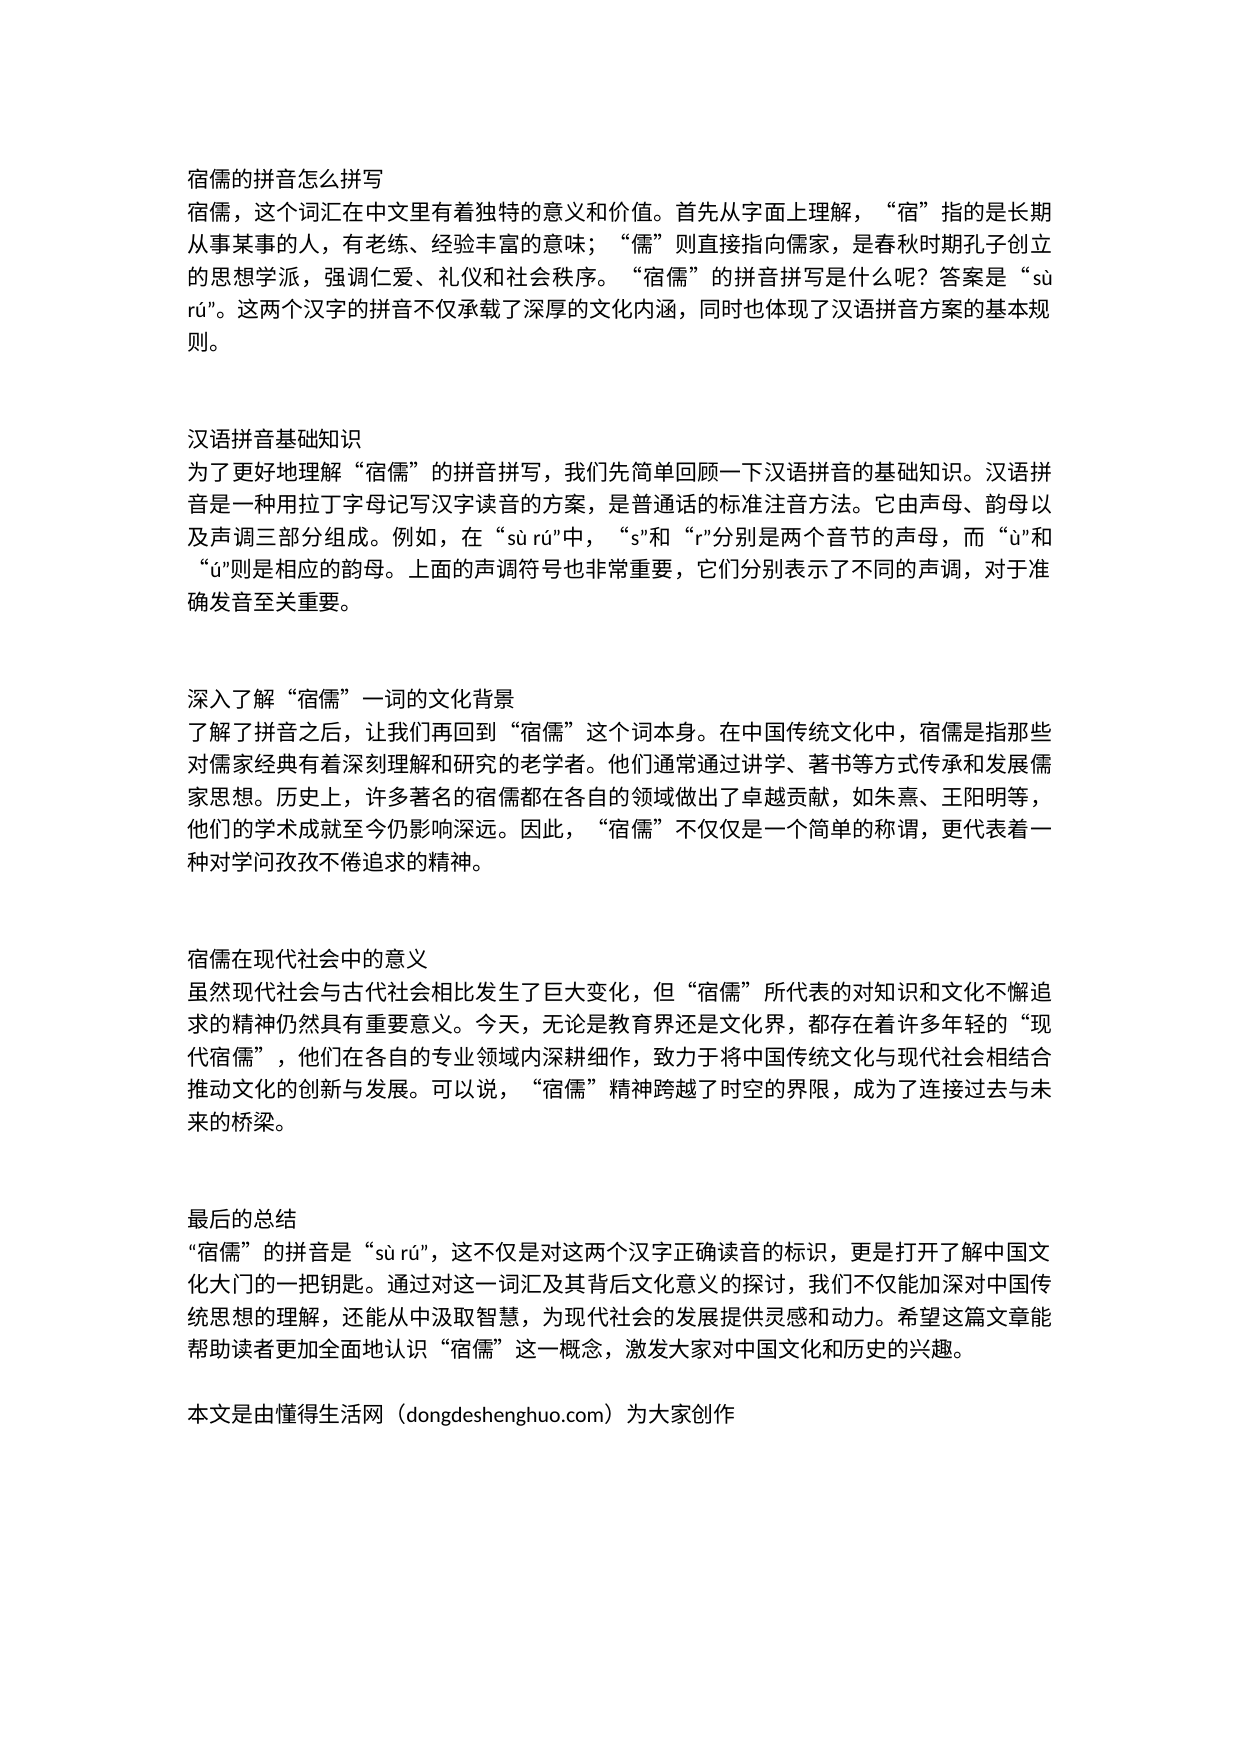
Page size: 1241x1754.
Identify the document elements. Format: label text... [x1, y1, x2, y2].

text 汉语拼音基础知识 [187, 422, 1053, 454]
text 了解了拼音之后，让我们再回到“宿儒”这个词本身。在中国传统文化中，宿儒是指那些对儒家经典有着深刻理解和研究的老学者。他们通常通过讲学、著书等方式传承和发展儒家思想。历史上，许多著名的宿儒都在各自的领域做出了卓越贡献，如朱熹、王阳明等，他们的学术成就至今仍影响深远。因此，“宿儒”不仅仅是一个简单的称谓，更代表着一种对学问孜孜不倦追求的精神。 [187, 714, 1053, 877]
text 宿儒在现代社会中的意义 [187, 942, 1053, 974]
text 本文是由懂得生活网（dongdeshenghuo.com）为大家创作 [187, 1397, 1053, 1429]
text 虽然现代社会与古代社会相比发生了巨大变化，但“宿儒”所代表的对知识和文化不懈追求的精神仍然具有重要意义。今天，无论是教育界还是文化界，都存在着许多年轻的“现代宿儒”，他们在各自的专业领域内深耕细作，致力于将中国传统文化与现代社会相结合，推动文化的创新与发展。可以说，“宿儒”精神跨越了时空的界限，成为了连接过去与未来的桥梁。 [187, 974, 1053, 1137]
text “宿儒”的拼音是“sù rú”，这不仅是对这两个汉字正确读音的标识，更是打开了解中国文化大门的一把钥匙。通过对这一词汇及其背后文化意义的探讨，我们不仅能加深对中国传统思想的理解，还能从中汲取智慧，为现代社会的发展提供灵感和动力。希望这篇文章能帮助读者更加全面地认识“宿儒”这一概念，激发大家对中国文化和历史的兴趣。 [187, 1234, 1053, 1364]
text 为了更好地理解“宿儒”的拼音拼写，我们先简单回顾一下汉语拼音的基础知识。汉语拼音是一种用拉丁字母记写汉字读音的方案，是普通话的标准注音方法。它由声母、韵母以及声调三部分组成。例如，在“sù rú”中，“s”和“r”分别是两个音节的声母，而“ù”和“ú”则是相应的韵母。上面的声调符号也非常重要，它们分别表示了不同的声调，对于准确发音至关重要。 [187, 454, 1053, 617]
text 最后的总结 [187, 1202, 1053, 1234]
text 宿儒的拼音怎么拼写 [187, 162, 1053, 194]
text 深入了解“宿儒”一词的文化背景 [187, 682, 1053, 714]
text 宿儒，这个词汇在中文里有着独特的意义和价值。首先从字面上理解，“宿”指的是长期从事某事的人，有老练、经验丰富的意味；“儒”则直接指向儒家，是春秋时期孔子创立的思想学派，强调仁爱、礼仪和社会秩序。“宿儒”的拼音拼写是什么呢？答案是“sù rú”。这两个汉字的拼音不仅承载了深厚的文化内涵，同时也体现了汉语拼音方案的基本规则。 [187, 194, 1053, 357]
